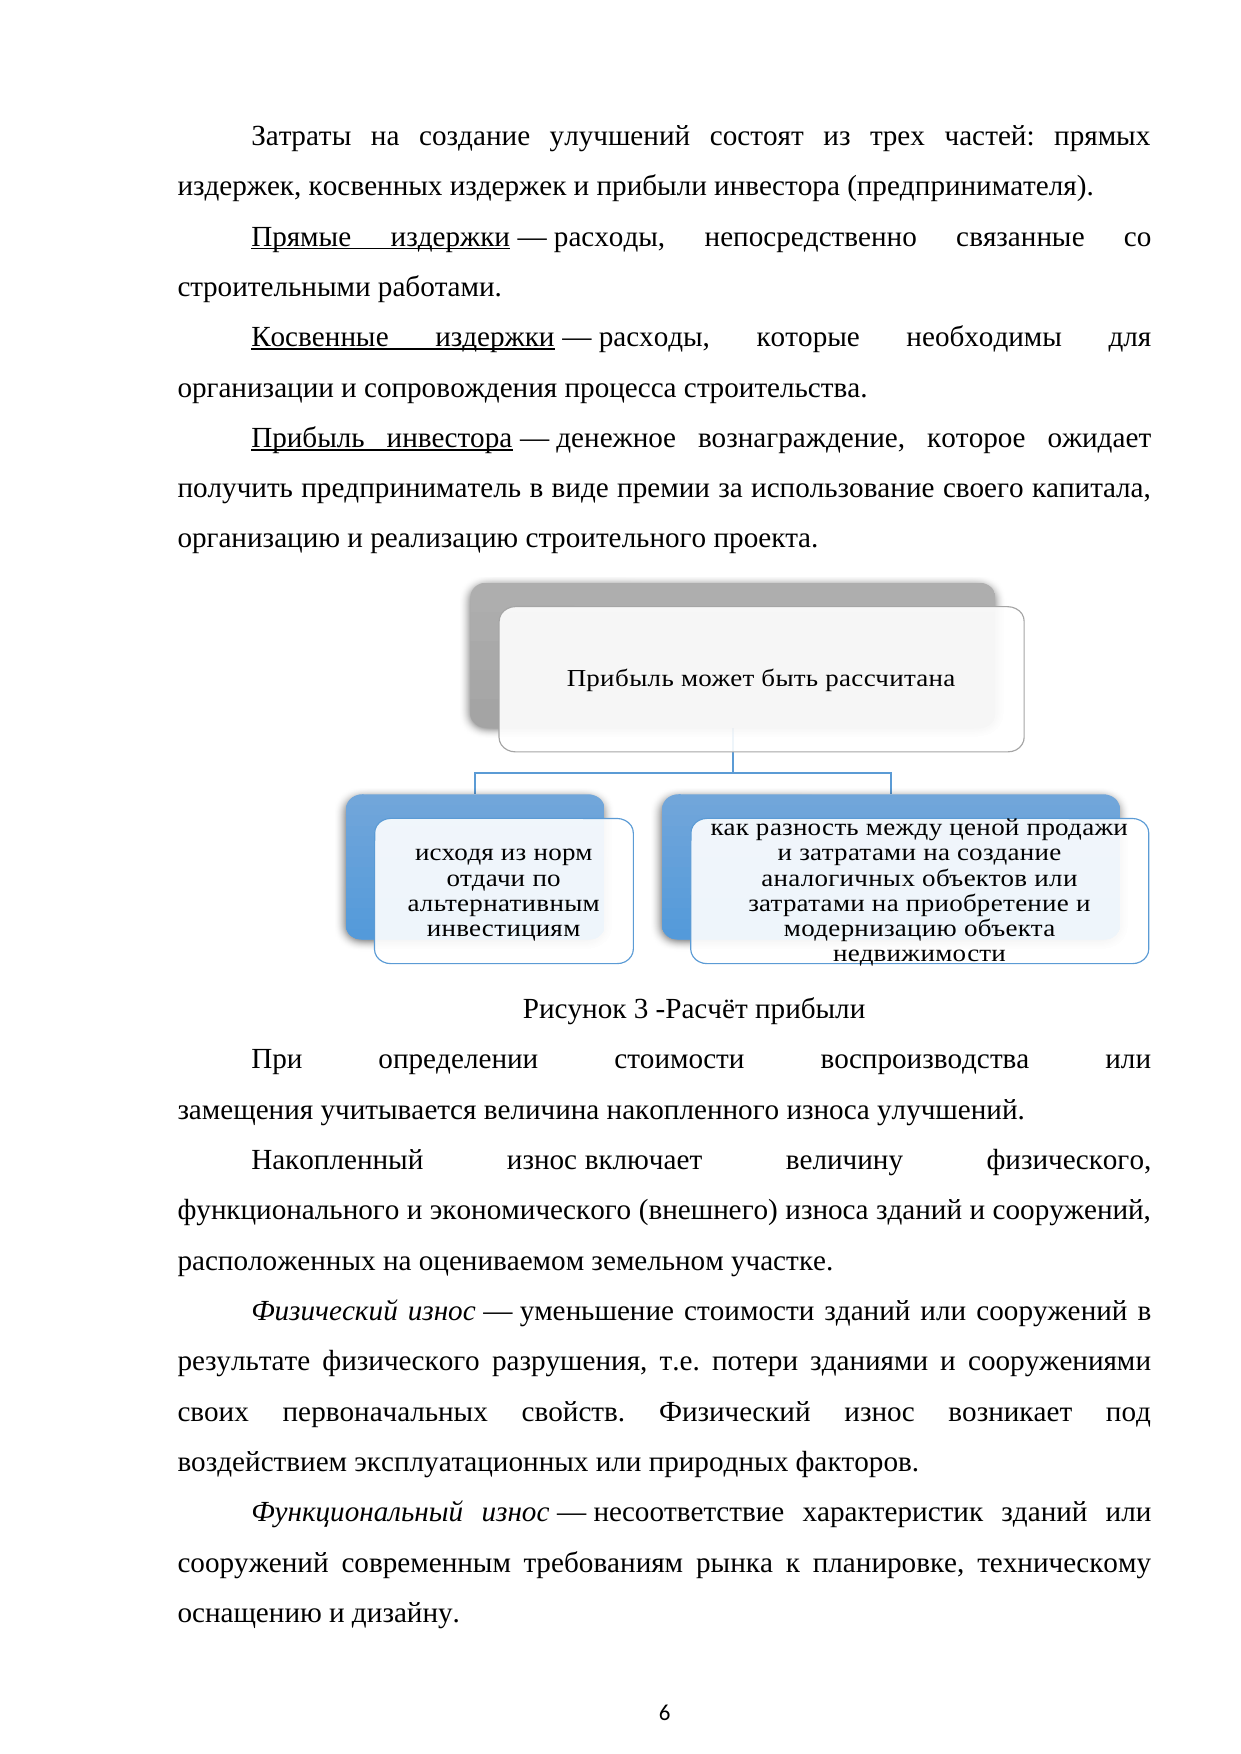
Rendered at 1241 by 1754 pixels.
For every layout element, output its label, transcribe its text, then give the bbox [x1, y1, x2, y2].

text Функциональный износ — несоответствие характеристик зданий или сооружений современным требованиям рынка к планировке, техническому оснащению и дизайну. [177, 1494, 1152, 1628]
text Прибыль инвестора — денежное вознаграждение, которое ожидает получить предприниматель в виде премии за использование своего капитала, организацию и реализацию строительного проекта. [177, 420, 1152, 554]
text Физический износ — уменьшение стоимости зданий или сооружений в результате физического разрушения, т.е. потери зданиями и сооружениями своих первоначальных свойств. Физический износ возникает под воздействием эксплуатационных или природных факторов. [177, 1293, 1152, 1478]
text Прямые издержки — расходы, непосредственно связанные со строительными работами. [177, 219, 1152, 303]
text Накопленный износ включает величину физического, функционального и экономического (внешнего) износа зданий и сооружений, расположенных на оцениваемом земельном участке. [177, 1142, 1152, 1276]
text Косвенные издержки — расходы, которые необходимы для организации и сопровождения процесса строительства. [177, 319, 1152, 403]
text Рисунок 3 -Расчёт прибыли [177, 991, 1152, 1025]
text Затраты на создание улучшений состоят из трех частей: прямых издержек, косвенных издержек и прибыли инвестора (предпринимателя). [177, 118, 1152, 202]
text При определении стоимости воспроизводства или замещения учитывается величина накопленного износа улучшений. [177, 1042, 1152, 1125]
